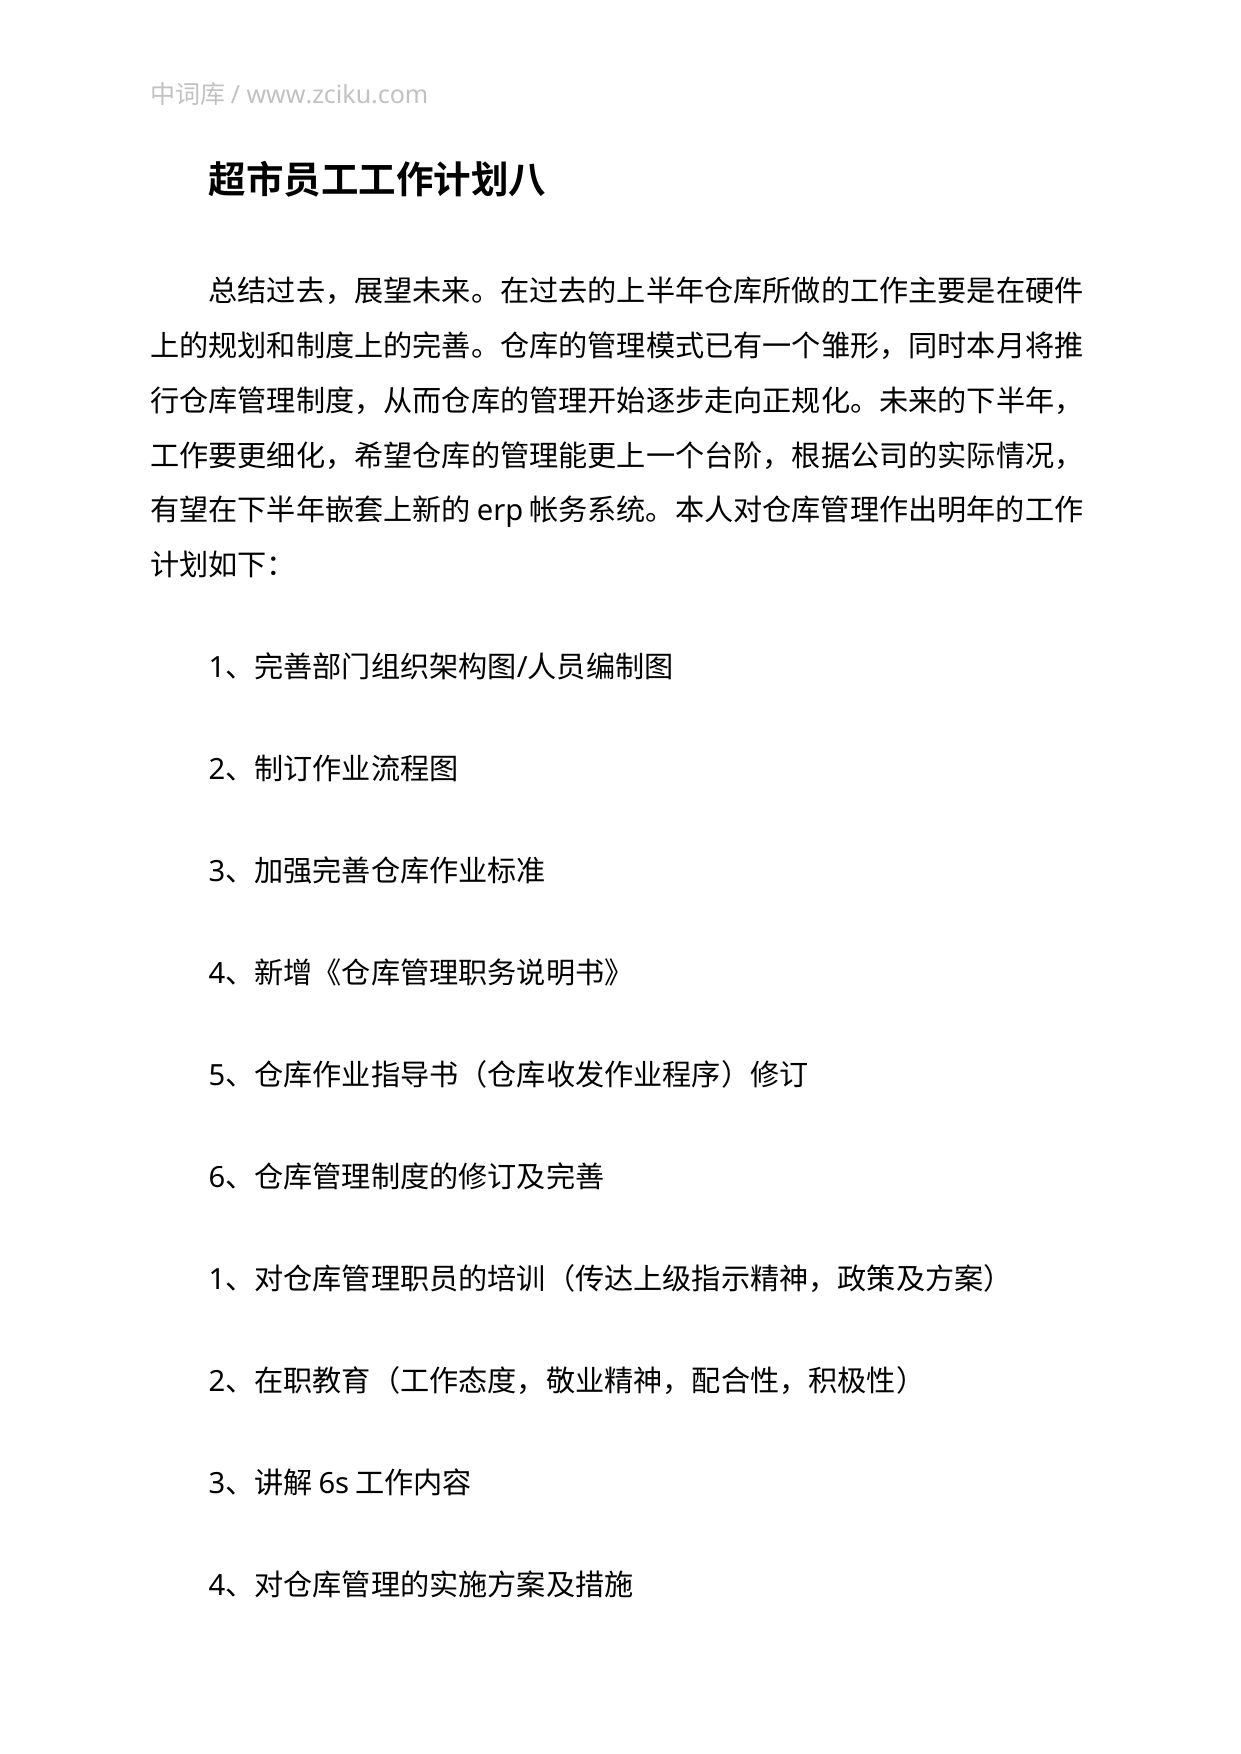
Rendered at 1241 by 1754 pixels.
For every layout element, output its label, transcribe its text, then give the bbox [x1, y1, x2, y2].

text 1、对仓库管理职员的培训（传达上级指示精神，政策及方案） [150, 1256, 1090, 1298]
text 6、仓库管理制度的修订及完善 [150, 1154, 1090, 1196]
text 超市员工工作计划八 [150, 150, 1090, 204]
text 2、制订作业流程图 [150, 746, 1090, 788]
text 4、对仓库管理的实施方案及措施 [150, 1562, 1090, 1604]
text 1、完善部门组织架构图/人员编制图 [150, 644, 1090, 686]
text 5、仓库作业指导书（仓库收发作业程序）修订 [150, 1052, 1090, 1094]
text 2、在职教育（工作态度，敬业精神，配合性，积极性） [150, 1358, 1090, 1400]
text 3、讲解6s工作内容 [150, 1459, 1090, 1502]
text 总结过去，展望未来。在过去的上半年仓库所做的工作主要是在硬件上的规划和制度上的完善。仓库的管理模式已有一个雏形，同时本月将推行仓库管理制度，从而仓库的管理开始逐步走向正规化。未来的下半年，工作要更细化，希望仓库的管理能更上一个台阶，根据公司的实际情况，有望在下半年嵌套上新的erp帐务系统。本人对仓库管理作出明年的工作计划如下： [150, 267, 1090, 584]
text 3、加强完善仓库作业标准 [150, 848, 1090, 890]
text 4、新增《仓库管理职务说明书》 [150, 950, 1090, 992]
